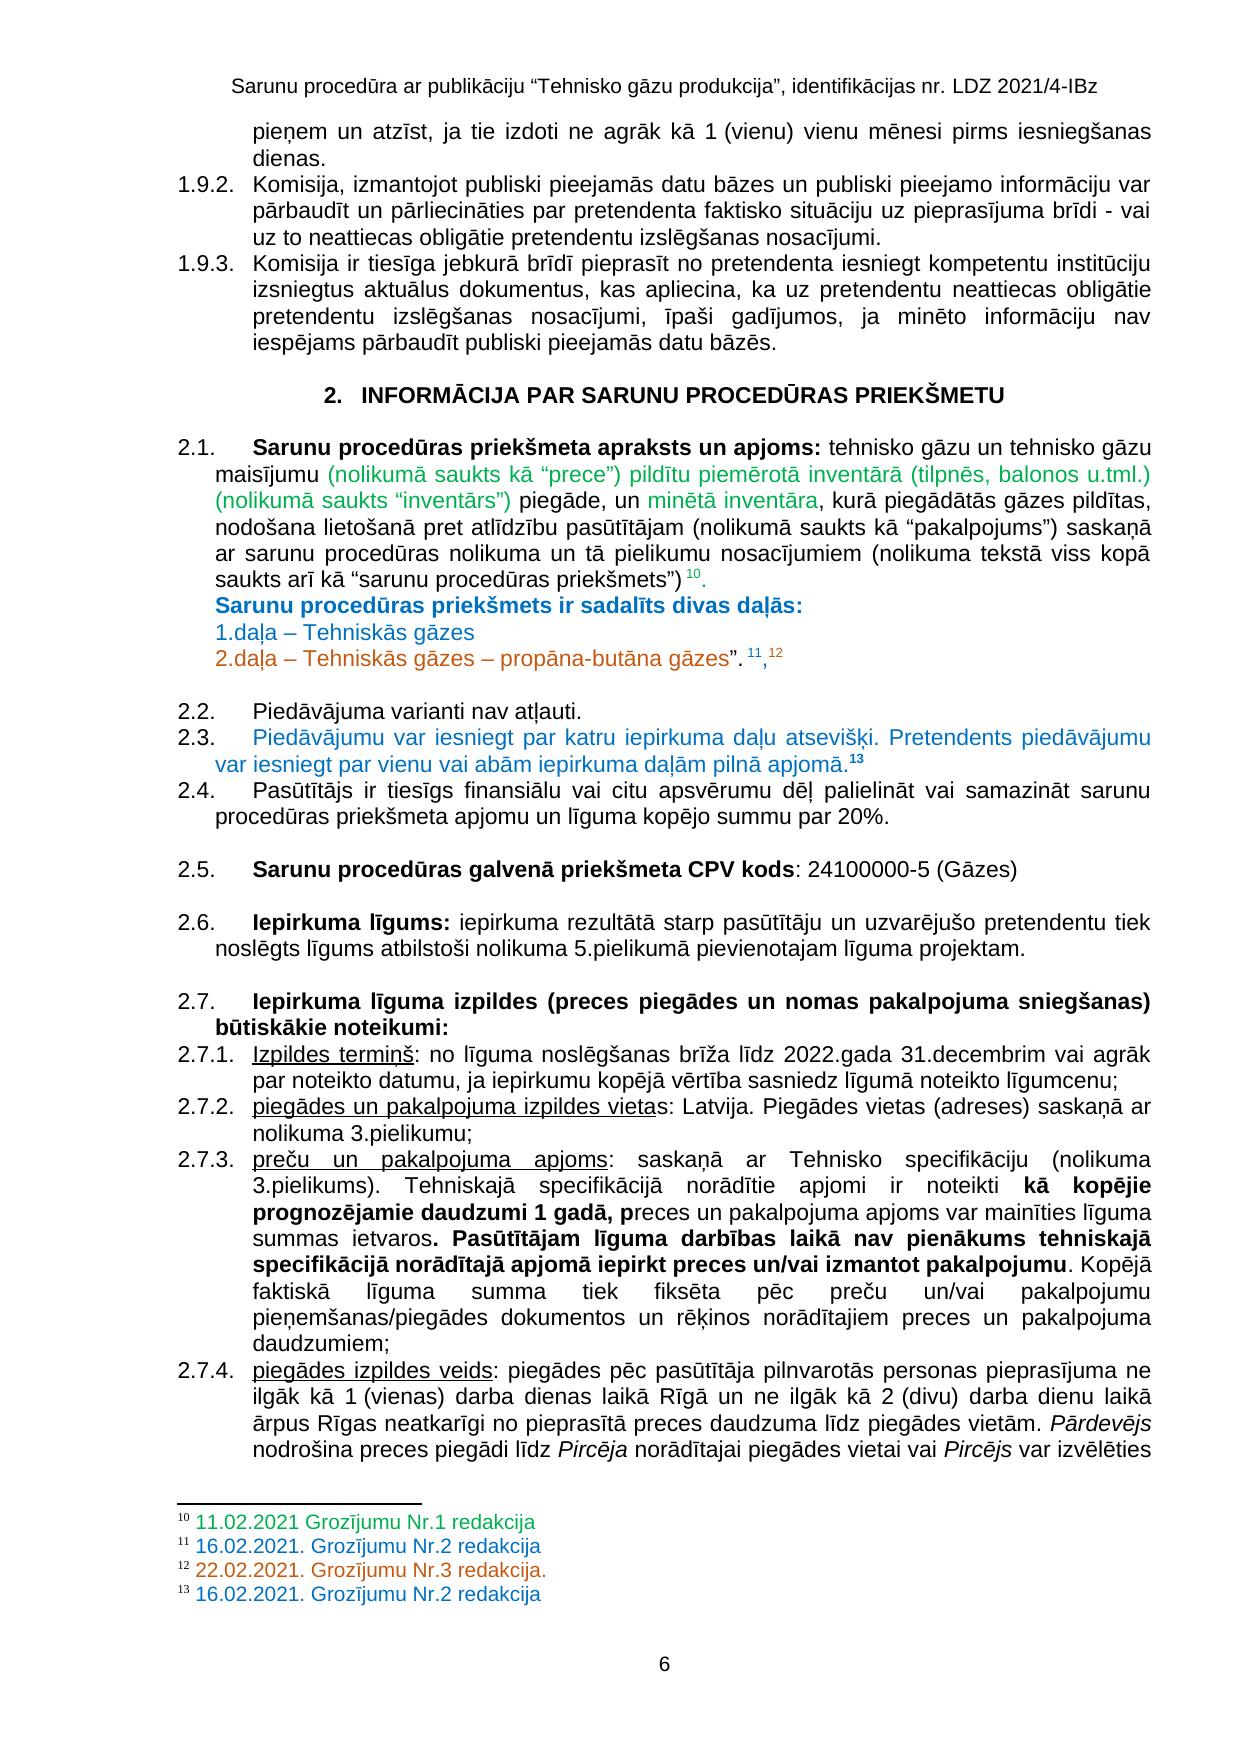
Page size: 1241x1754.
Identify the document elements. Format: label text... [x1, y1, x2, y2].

list Izpildes termiņš: no līguma noslēgšanas brīža līdz 2022.gada 31.decembrim vai agrāk par noteikto datumu, ja iepirkumu kopējā vērtība sasniedz līgumā noteikto līgumcenu; [177, 1041, 1152, 1093]
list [177, 118, 1152, 171]
list Pasūtītājs ir tiesīgs finansiālu vai citu apsvērumu dēļ palielināt vai samazināt sarunu procedūras priekšmeta apjomu un līguma kopējo summu par 20%. [177, 777, 1152, 830]
list Informācija par sarunu procedūras priekšmetu [177, 382, 1152, 408]
list Piedāvājumu var iesniegt par katru iepirkuma daļu atsevišķi. Pretendents piedāvājumu var iesniegt par vienu vai abām iepirkuma daļām pilnā apjomā. [177, 724, 1152, 777]
list Sarunu procedūras galvenā priekšmeta CPV kods: 24100000-5 (Gāzes) [177, 856, 1152, 882]
list Iepirkuma līgums: iepirkuma rezultātā starp pasūtītāju un uzvarējušo pretendentu tiek noslēgts līgums atbilstoši nolikuma 5.pielikumā pievienotajam līguma projektam. [177, 909, 1152, 961]
list preču un pakalpojuma apjoms: saskaņā ar Tehnisko specifikāciju (nolikuma 3.pielikums). Tehniskajā specifikācijā norādītie apjomi ir noteikti kā kopējie prognozējamie daudzumi 1 gadā, preces un pakalpojuma apjoms var mainīties līguma summas ietvaros. Pasūtītājam līguma darbības laikā nav pienākums tehniskajā specifikācijā norādītajā apjomā iepirkt preces un/vai izmantot pakalpojumu. Kopējā faktiskā līguma summa tiek fiksēta pēc preču un/vai pakalpojumu pieņemšanas/piegādes dokumentos un rēķinos norādītajiem preces un pakalpojuma daudzumiem; [177, 1146, 1152, 1357]
list 2.daļa – Tehniskās gāzes – propāna-butāna gāzes”. , [215, 645, 1152, 672]
list 1.daļa – Tehniskās gāzes [215, 619, 1152, 645]
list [177, 1357, 1152, 1462]
list piegādes un pakalpojuma izpildes vietas: Latvija. Piegādes vietas (adreses) saskaņā ar nolikuma 3.pielikumu; [177, 1093, 1152, 1146]
list Komisija, izmantojot publiski pieejamās datu bāzes un publiski pieejamo informāciju var pārbaudīt un pārliecināties par pretendenta faktisko situāciju uz pieprasījuma brīdi - vai uz to neattiecas obligātie pretendentu izslēgšanas nosacījumi. [177, 171, 1152, 250]
list Komisija ir tiesīga jebkurā brīdī pieprasīt no pretendenta iesniegt kompetentu institūciju izsniegtus aktuālus dokumentus, kas apliecina, ka uz pretendentu neattiecas obligātie pretendentu izslēgšanas nosacījumi, īpaši gadījumos, ja minēto informāciju nav iespējams pārbaudīt publiski pieejamās datu bāzēs. [177, 250, 1152, 355]
list Sarunu procedūras priekšmets ir sadalīts divas daļās: [215, 592, 1152, 619]
list Piedāvājuma varianti nav atļauti. [177, 698, 1152, 724]
list Sarunu procedūras priekšmeta apraksts un apjoms: tehnisko gāzu un tehnisko gāzu maisījumu (nolikumā saukts kā “prece”) pildītu piemērotā inventārā (tilpnēs, balonos u.tml.) (nolikumā saukts “inventārs”) piegāde, un minētā inventāra, kurā piegādātās gāzes pildītas, nodošana lietošanā pret atlīdzību pasūtītājam (nolikumā saukts kā “pakalpojums”) saskaņā ar sarunu procedūras nolikuma un tā pielikumu nosacījumiem (nolikuma tekstā viss kopā saukts arī kā “sarunu procedūras priekšmets”) . [177, 434, 1152, 592]
list Iepirkuma līguma izpildes (preces piegādes un nomas pakalpojuma sniegšanas) būtiskākie noteikumi: [177, 988, 1152, 1041]
